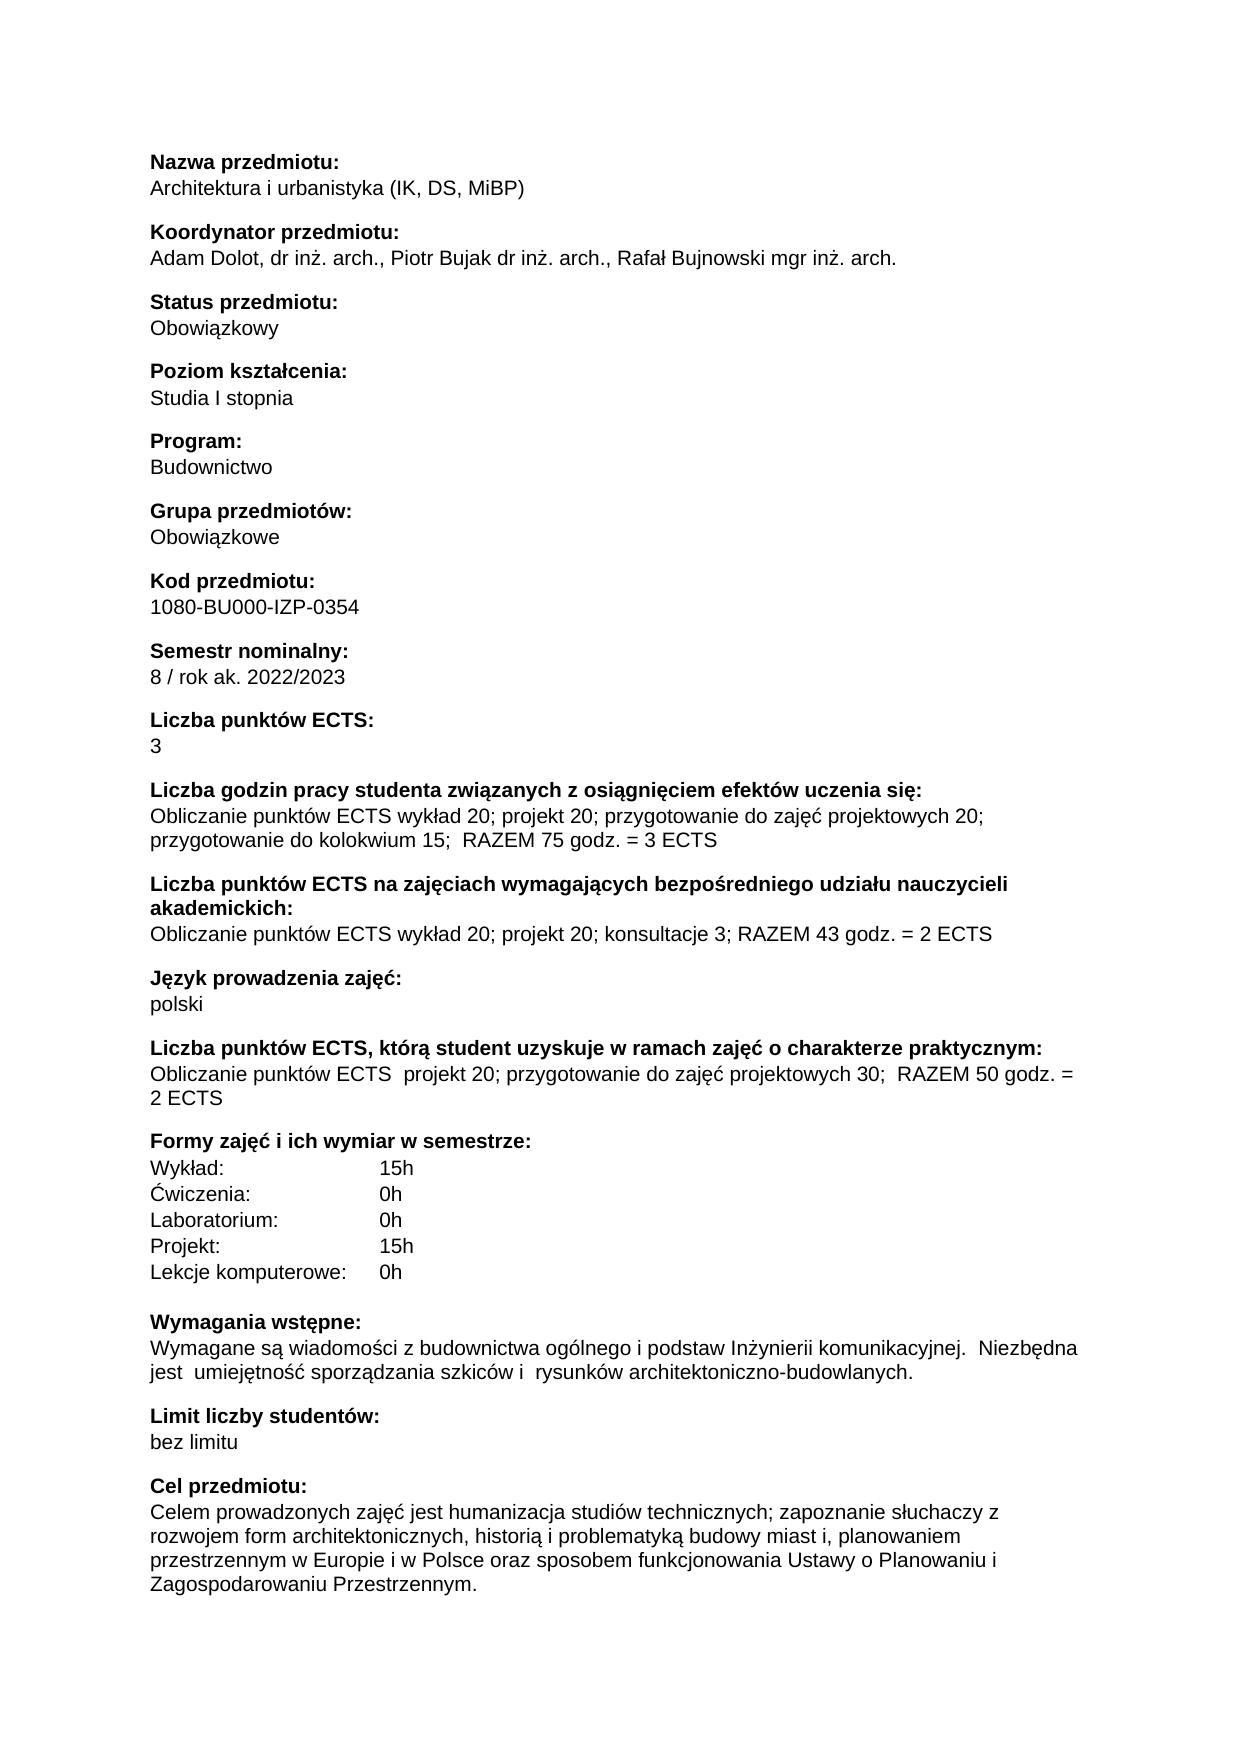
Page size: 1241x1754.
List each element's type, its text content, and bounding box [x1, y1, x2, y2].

text Architektura i urbanistyka (IK, DS, MiBP) [150, 176, 1090, 200]
text Obliczanie punktów ECTS wykład 20; projekt 20; konsultacje 3; RAZEM 43 godz. = 2 ECTS [150, 922, 1090, 946]
text 8 / rok ak. 2022/2023 [150, 664, 1090, 688]
text polski [150, 992, 1090, 1016]
table_cell 0h [369, 1258, 597, 1284]
text Adam Dolot, dr inż. arch., Piotr Bujak dr inż. arch., Rafał Bujnowski mgr inż. arch. [150, 246, 1090, 270]
text Obliczanie punktów ECTS wykład 20; projekt 20; przygotowanie do zajęć projektowych 20; przygotowanie do kolokwium 15; RAZEM 75 godz. = 3 ECTS [150, 804, 1090, 852]
text Poziom kształcenia: [150, 359, 1090, 383]
text Limit liczby studentów: [150, 1404, 1090, 1428]
text Grupa przedmiotów: [150, 499, 1090, 523]
text Wymagane są wiadomości z budownictwa ogólnego i podstaw Inżynierii komunikacyjnej. Niezbędna jest umiejętność sporządzania szkiców i rysunków architektoniczno-budowlanych. [150, 1336, 1090, 1384]
table_cell 15h [369, 1232, 597, 1258]
text Obowiązkowy [150, 316, 1090, 339]
text Studia I stopnia [150, 385, 1090, 409]
text Budownictwo [150, 455, 1090, 479]
text Semestr nominalny: [150, 638, 1090, 662]
table_cell Projekt: [140, 1234, 367, 1258]
table_header 15h [369, 1156, 597, 1180]
text Obowiązkowe [150, 525, 1090, 549]
text Cel przedmiotu: [150, 1473, 1090, 1497]
text Kod przedmiotu: [150, 569, 1090, 593]
table_cell Laboratorium: [140, 1208, 367, 1232]
text Język prowadzenia zajęć: [150, 966, 1090, 989]
text Program: [150, 429, 1090, 453]
text Obliczanie punktów ECTS projekt 20; przygotowanie do zajęć projektowych 30; RAZEM 50 godz. = 2 ECTS [150, 1061, 1090, 1109]
text Koordynator przedmiotu: [150, 220, 1090, 244]
table_cell 0h [369, 1180, 597, 1206]
table_header Wykład: [140, 1156, 367, 1180]
text Status przedmiotu: [150, 289, 1090, 313]
text bez limitu [150, 1430, 1090, 1454]
text Liczba punktów ECTS, którą student uzyskuje w ramach zajęć o charakterze praktycznym: [150, 1035, 1090, 1059]
table_cell 0h [369, 1206, 597, 1232]
text 1080-BU000-IZP-0354 [150, 595, 1090, 619]
text Nazwa przedmiotu: [150, 150, 1090, 174]
text 3 [150, 734, 1090, 758]
text Liczba godzin pracy studenta związanych z osiągnięciem efektów uczenia się: [150, 778, 1090, 802]
table_cell Lekcje komputerowe: [140, 1260, 367, 1284]
text Liczba punktów ECTS na zajęciach wymagających bezpośredniego udziału nauczycieli akademickich: [150, 872, 1090, 920]
text Celem prowadzonych zajęć jest humanizacja studiów technicznych; zapoznanie słuchaczy z rozwojem form architektonicznych, historią i problematyką budowy miast i, planowaniem przestrzennym w Europie i w Polsce oraz sposobem funkcjonowania Ustawy o Planowaniu i Zagospodarowaniu Przestrzennym. [150, 1499, 1090, 1595]
text Liczba punktów ECTS: [150, 708, 1090, 732]
text Wymagania wstępne: [150, 1310, 1090, 1334]
table_cell Ćwiczenia: [140, 1182, 367, 1206]
text Formy zajęć i ich wymiar w semestrze: [150, 1129, 1090, 1153]
